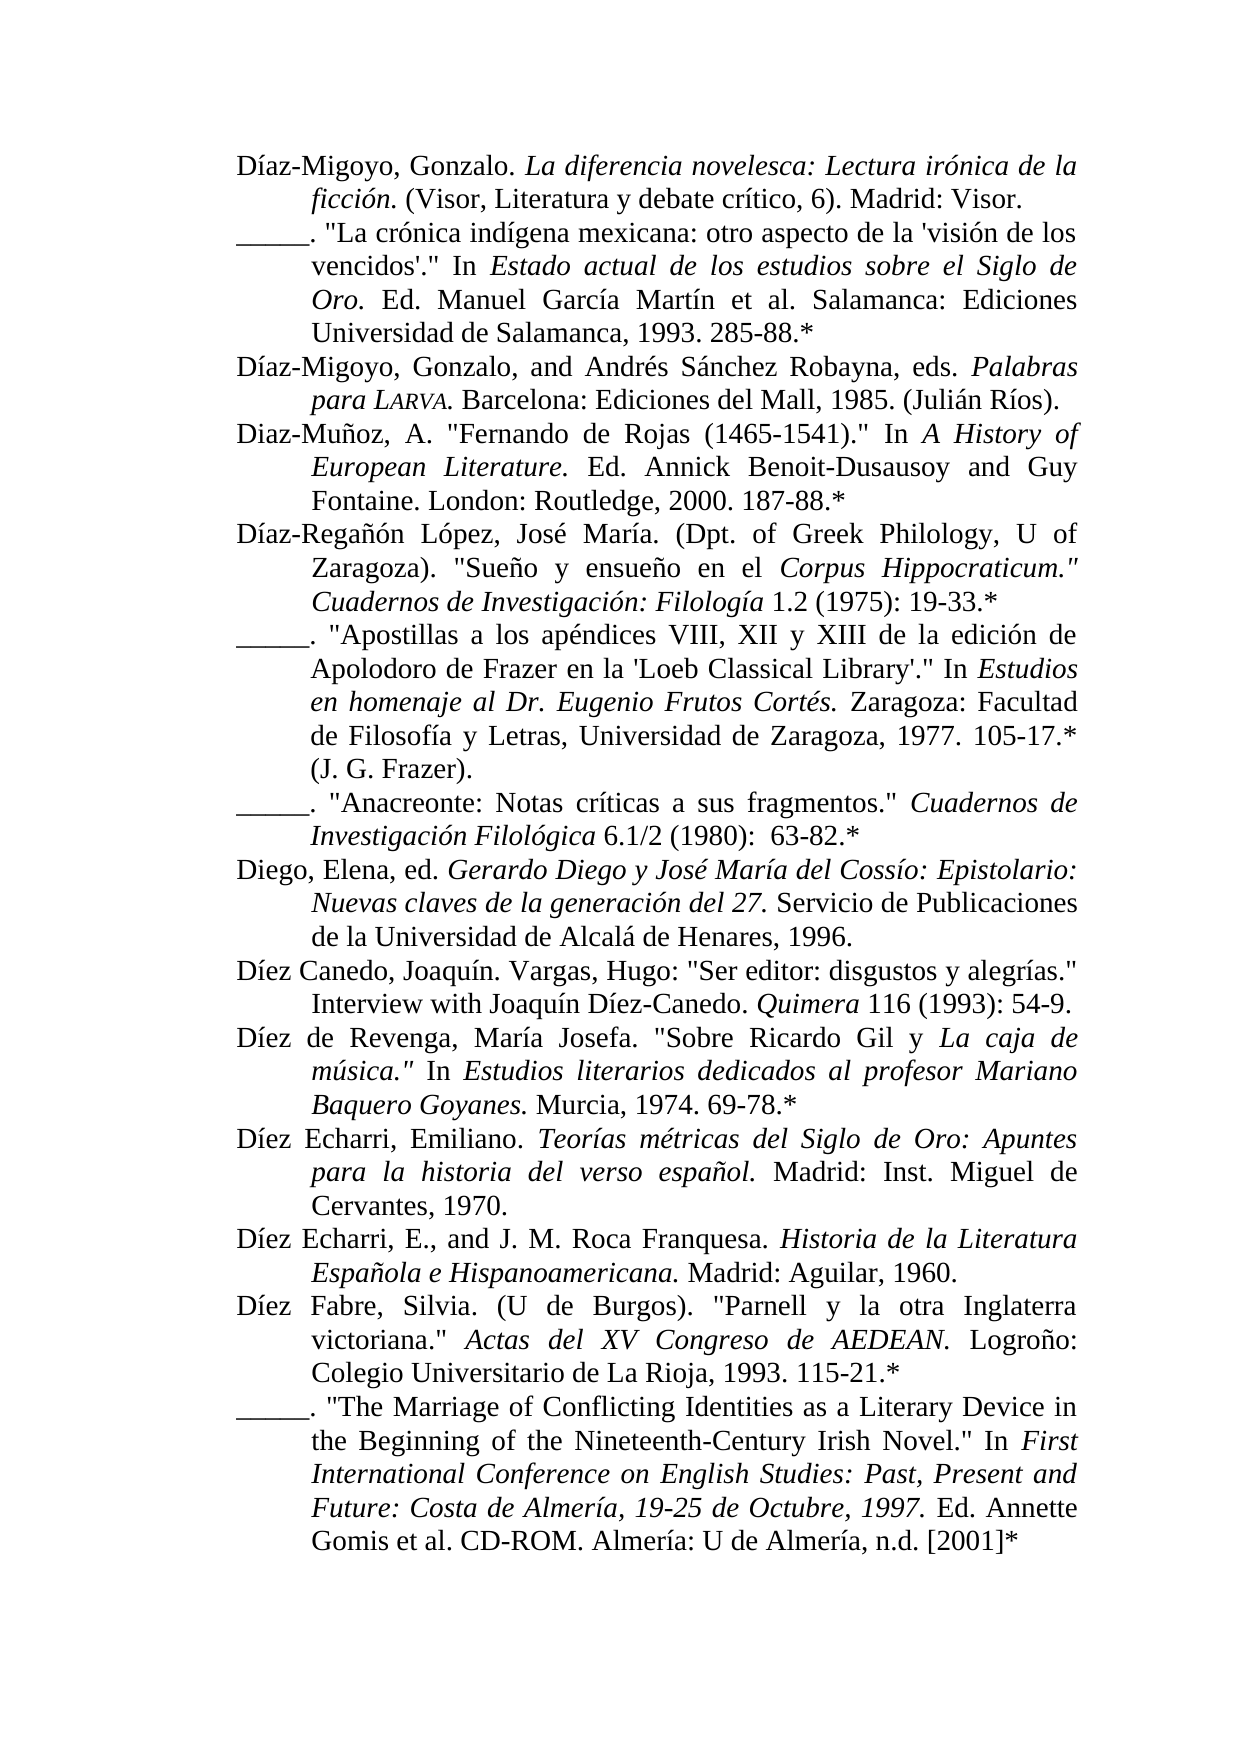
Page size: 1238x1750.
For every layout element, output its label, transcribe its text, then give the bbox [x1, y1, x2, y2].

text Díez Fabre, Silvia. (U de Burgos). "Parnell y la otra Inglaterra victoriana." Actas del XV Congreso de AEDEAN. Logroño: Colegio Universitario de La Rioja, 1993. 115-21.* [236, 1288, 1078, 1389]
text _____. "La crónica indígena mexicana: otro aspecto de la 'visión de los vencidos'." In Estado actual de los estudios sobre el Siglo de Oro. Ed. Manuel García Martín et al. Salamanca: Ediciones Universidad de Salamanca, 1993. 285-88.* [236, 215, 1078, 349]
text Díez de Revenga, María Josefa. "Sobre Ricardo Gil y La caja de música." In Estudios literarios dedicados al profesor Mariano Baquero Goyanes. Murcia, 1974. 69-78.* [236, 1020, 1078, 1121]
text Díez Echarri, Emiliano. Teorías métricas del Siglo de Oro: Apuntes para la historia del verso español. Madrid: Inst. Miguel de Cervantes, 1970. [236, 1121, 1078, 1221]
text Diego, Elena, ed. Gerardo Diego y José María del Cossío: Epistolario: Nuevas claves de la generación del 27. Servicio de Publicaciones de la Universidad de Alcalá de Henares, 1996. [236, 852, 1078, 953]
text Díaz-Regañón López, José María. (Dpt. of Greek Philology, U of Zaragoza). "Sueño y ensueño en el Corpus Hippocraticum." Cuadernos de Investigación: Filología 1.2 (1975): 19-33.* [236, 517, 1078, 617]
text _____. "Anacreonte: Notas críticas a sus fragmentos." Cuadernos de Investigación Filológica 6.1/2 (1980): 63-82.* [236, 785, 1078, 852]
text Díez Echarri, E., and J. M. Roca Franquesa. Historia de la Literatura Española e Hispanoamericana. Madrid: Aguilar, 1960. [236, 1221, 1078, 1288]
text Diaz-Muñoz, A. "Fernando de Rojas (1465-1541)." In A History of European Literature. Ed. Annick Benoit-Dusausoy and Guy Fontaine. London: Routledge, 2000. 187-88.* [236, 416, 1078, 517]
text Díaz-Migoyo, Gonzalo. La diferencia novelesca: Lectura irónica de la ficción. (Visor, Literatura y debate crítico, 6). Madrid: Visor. [236, 148, 1078, 215]
text _____. "The Marriage of Conflicting Identities as a Literary Device in the Beginning of the Nineteenth-Century Irish Novel." In First International Conference on English Studies: Past, Present and Future: Costa de Almería, 19-25 de Octubre, 1997. Ed. Annette Gomis et al. CD-ROM. Almería: U de Almería, n.d. [2001]* [236, 1389, 1078, 1557]
text Díez Canedo, Joaquín. Vargas, Hugo: "Ser editor: disgustos y alegrías." Interview with Joaquín Díez-Canedo. Quimera 116 (1993): 54-9. [236, 953, 1078, 1020]
text _____. "Apostillas a los apéndices VIII, XII y XIII de la edición de Apolodoro de Frazer en la 'Loeb Classical Library'." In Estudios en homenaje al Dr. Eugenio Frutos Cortés. Zaragoza: Facultad de Filosofía y Letras, Universidad de Zaragoza, 1977. 105-17.* (J. G. Frazer). [236, 617, 1078, 785]
text Díaz-Migoyo, Gonzalo, and Andrés Sánchez Robayna, eds. Palabras para Larva. Barcelona: Ediciones del Mall, 1985. (Julián Ríos). [236, 349, 1078, 416]
